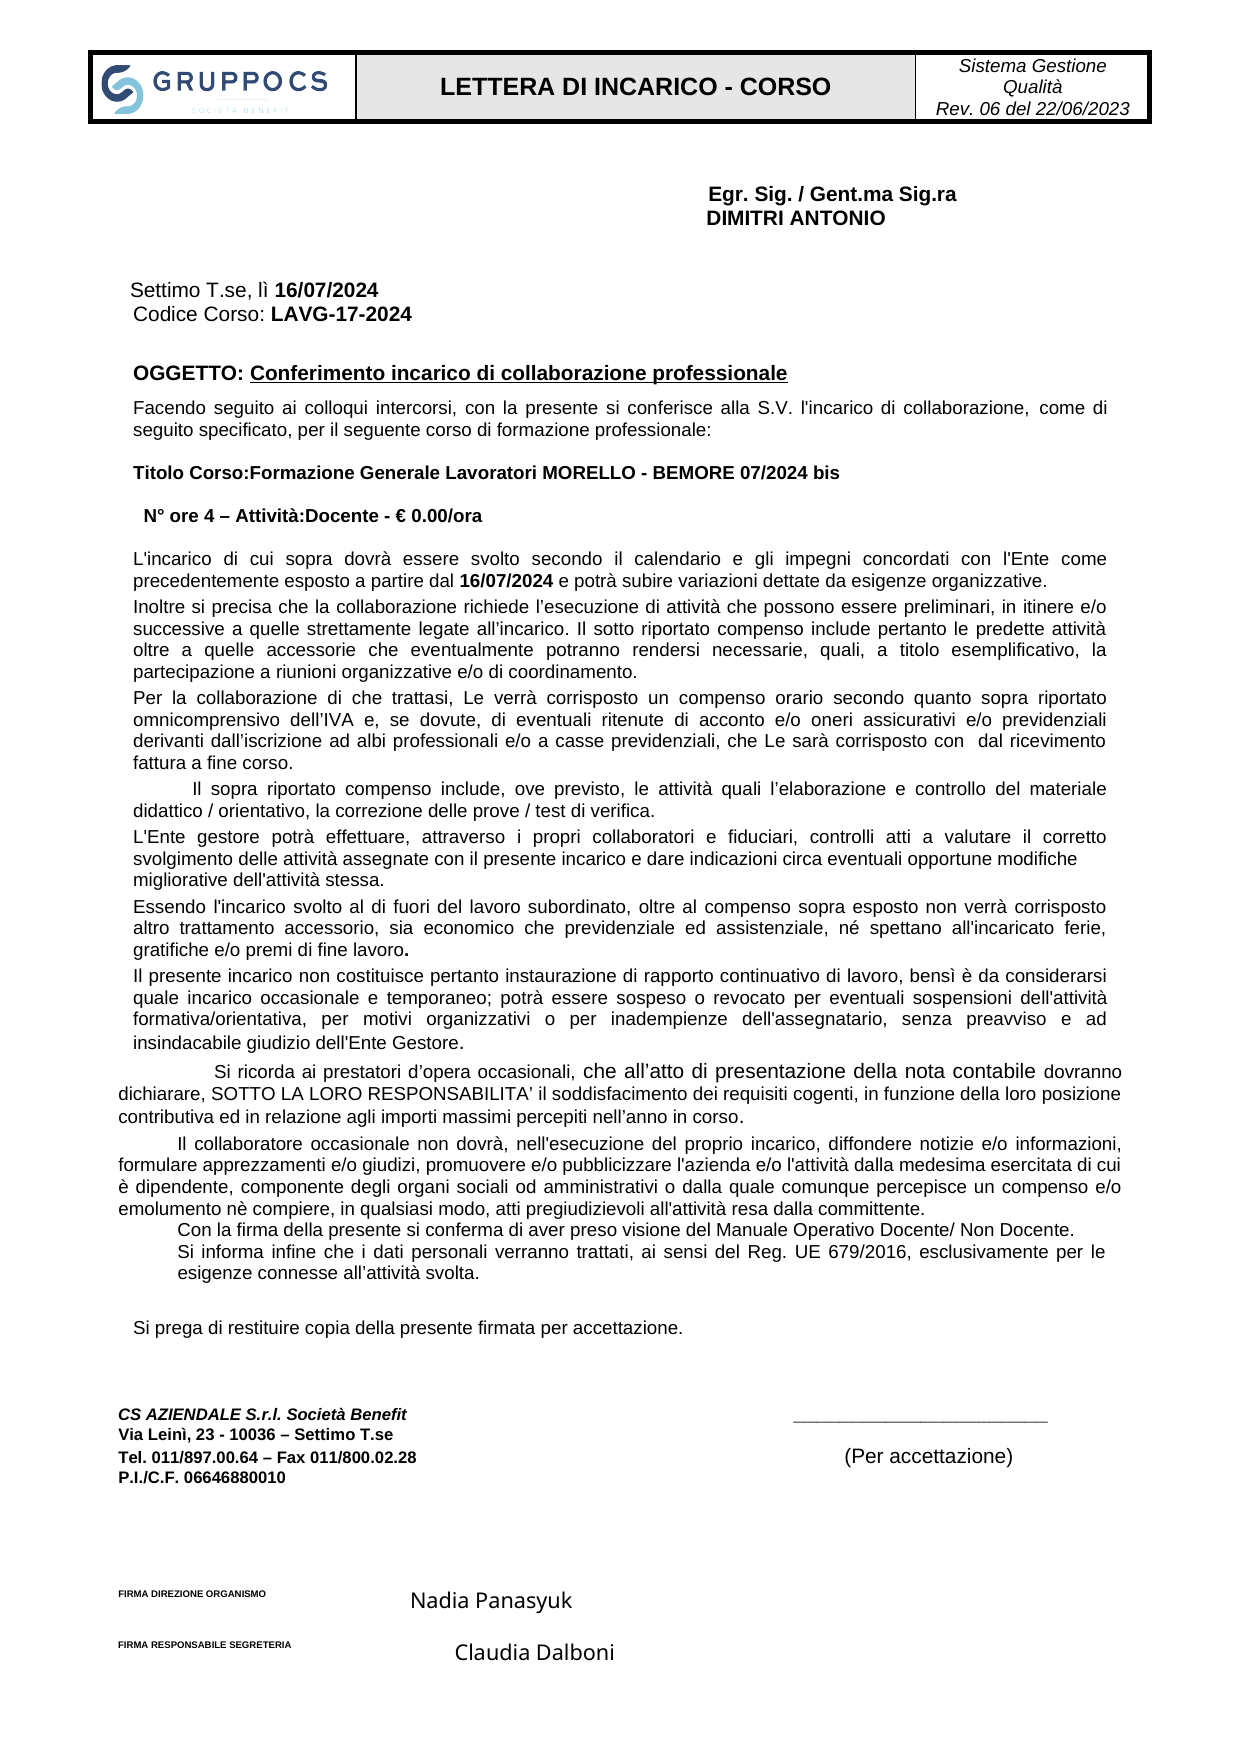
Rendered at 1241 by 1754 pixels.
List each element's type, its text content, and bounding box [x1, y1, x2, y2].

text Si informa infine che i dati personali verranno trattati, ai sensi del Reg. UE 679/2016, esclusivamente per le esigenze connesse all’attività svolta. [177, 1241, 1107, 1284]
table_header FIRMA DIREZIONE ORGANISMO [107, 1564, 399, 1615]
text Con la firma della presente si conferma di aver preso visione del Manuale Operativo Docente/ Non Docente. [118, 1219, 1122, 1241]
text P.I./C.F. 06646880010 [118, 1468, 1107, 1487]
table_header Nadia Panasyuk [399, 1564, 856, 1615]
text Il presente incarico non costituisce pertanto instaurazione di rapporto continuativo di lavoro, bensì è da considerarsi quale incarico occasionale e temporaneo; potrà essere sospeso o revocato per eventuali sospensioni dell'attività formativa/orientativa, per motivi organizzativi o per inadempienze dell'assegnatario, senza preavviso e ad insindacabile giudizio dell'Ente Gestore. [133, 965, 1107, 1054]
text migliorative dell'attività stessa. [133, 869, 1107, 891]
text Essendo l'incarico svolto al di fuori del lavoro subordinato, oltre al compenso sopra esposto non verrà corrisposto altro trattamento accessorio, sia economico che previdenziale ed assistenziale, né spettano all'incaricato ferie, gratifiche e/o premi di fine lavoro. [133, 896, 1107, 960]
text Il collaboratore occasionale non dovrà, nell'esecuzione del proprio incarico, diffondere notizie e/o informazioni, formulare apprezzamenti e/o giudizi, promuovere e/o pubblicizzare l'azienda e/o l'attività dalla medesima esercitata di cui è dipendente, componente degli organi sociali od amministrativi o dalla quale comunque percepisce un compenso e/o emolumento nè compiere, in qualsiasi modo, atti pregiudizievoli all'attività resa dalla committente. [118, 1133, 1122, 1219]
text N° ore 4 – Attività:Docente - € 0.00/ora [133, 505, 1107, 527]
text Per la collaborazione di che trattasi, Le verrà corrisposto un compenso orario secondo quanto sopra riportato omnicomprensivo dell’IVA e, se dovute, di eventuali ritenute di acconto e/o oneri assicurativi e/o previdenziali derivanti dall’iscrizione ad albi professionali e/o a casse previdenziali, che Le sarà corrisposto con dal ricevimento fattura a fine corso. [133, 687, 1107, 773]
text Tel. 011/897.00.64 – Fax 011/800.02.28 (Per accettazione) [118, 1444, 1107, 1468]
text Settimo T.se, lì 16/07/2024 [118, 277, 1122, 301]
text Si ricorda ai prestatori d’opera occasionali, che all’atto di presentazione della nota contabile dovranno dichiarare, SOTTO LA LORO RESPONSABILITA’ il soddisfacimento dei requisiti cogenti, in funzione della loro posizione contributiva ed in relazione agli importi massimi percepiti nell’anno in corso. [118, 1058, 1122, 1128]
text Egr. Sig. / Gent.ma Sig.ra [634, 181, 1122, 205]
text Via Leinì, 23 - 10036 – Settimo T.se [118, 1425, 1107, 1444]
text Titolo Corso:Formazione Generale Lavoratori MORELLO - BEMORE 07/2024 bis [133, 462, 1107, 483]
text CS AZIENDALE S.r.l. Società Benefit ______________________ [118, 1401, 1107, 1425]
text L'Ente gestore potrà effettuare, attraverso i propri collaboratori e fiduciari, controlli atti a valutare il corretto svolgimento delle attività assegnate con il presente incarico e dare indicazioni circa eventuali opportune modifiche [133, 826, 1107, 869]
text DIMITRI ANTONIO [118, 205, 1122, 229]
text Inoltre si precisa che la collaborazione richiede l’esecuzione di attività che possono essere preliminari, in itinere e/o successive a quelle strettamente legate all’incarico. Il sotto riportato compenso include pertanto le predette attività oltre a quelle accessorie che eventualmente potranno rendersi necessarie, quali, a titolo esemplificativo, la partecipazione a riunioni organizzative e/o di coordinamento. [133, 596, 1107, 682]
text Facendo seguito ai colloqui intercorsi, con la presente si conferisce alla S.V. l'incarico di collaborazione, come di seguito specificato, per il seguente corso di formazione professionale: [133, 397, 1107, 440]
text L'incarico di cui sopra dovrà essere svolto secondo il calendario e gli impegni concordati con l'Ente come precedentemente esposto a partire dal 16/07/2024 e potrà subire variazioni dettate da esigenze organizzative. [133, 548, 1107, 591]
picture [101, 65, 331, 115]
text Codice Corso: LAVG-17-2024 [133, 301, 1122, 325]
text Si prega di restituire copia della presente firmata per accettazione. [133, 1317, 1107, 1339]
text OGGETTO: Conferimento incarico di collaborazione professionale [133, 361, 1107, 385]
table_cell Claudia Dalboni [443, 1615, 1126, 1666]
table_cell FIRMA RESPONSABILE SEGRETERIA [107, 1615, 443, 1666]
text Il sopra riportato compenso include, ove previsto, le attività quali l’elaborazione e controllo del materiale didattico / orientativo, la correzione delle prove / test di verifica. [133, 778, 1107, 821]
